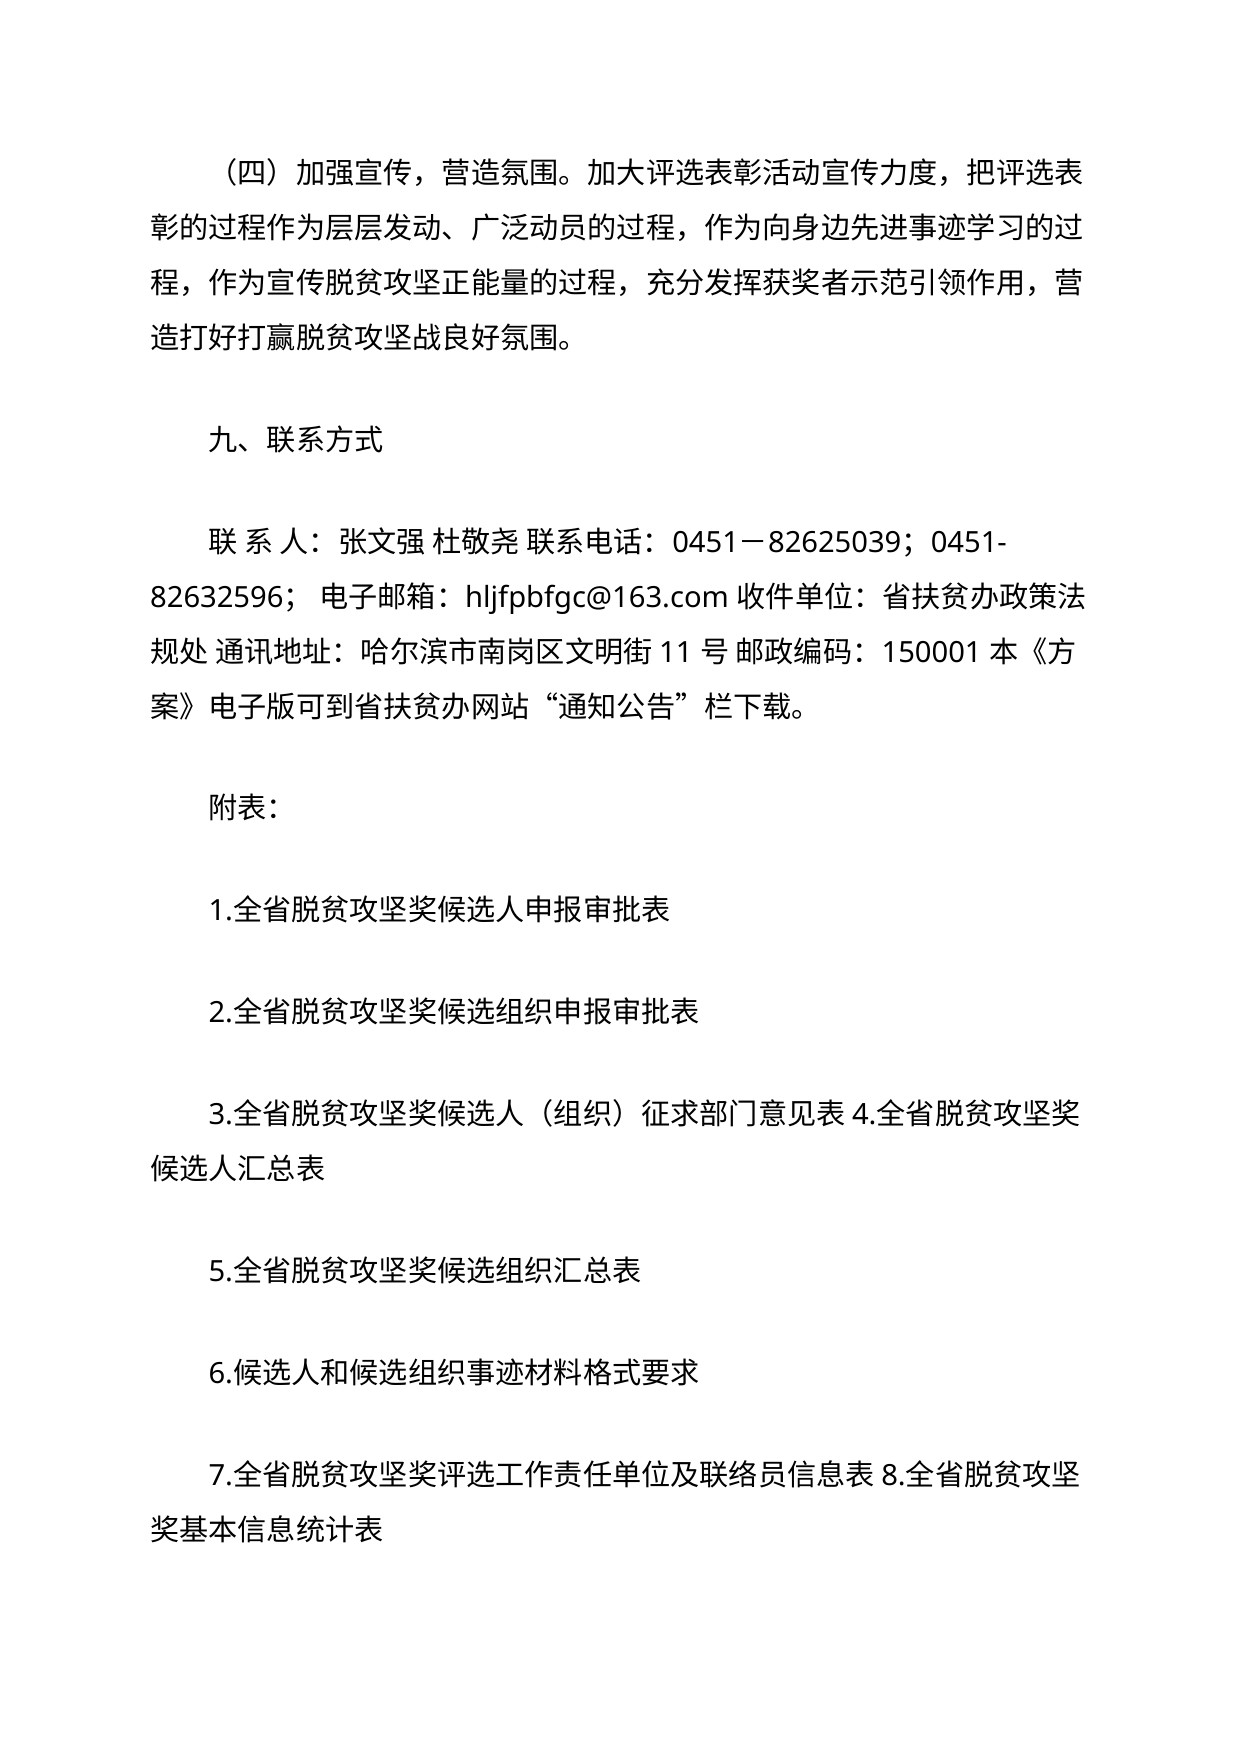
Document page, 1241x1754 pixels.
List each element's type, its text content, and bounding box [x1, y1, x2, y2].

text 九、联系方式 [150, 416, 1090, 459]
text 6.候选人和候选组织事迹材料格式要求 [150, 1349, 1090, 1392]
text 附表： [150, 785, 1090, 827]
text 5.全省脱贫攻坚奖候选组织汇总表 [150, 1247, 1090, 1290]
text 1.全省脱贫攻坚奖候选人申报审批表 [150, 887, 1090, 929]
text （四）加强宣传，营造氛围。加大评选表彰活动宣传力度，把评选表彰的过程作为层层发动、广泛动员的过程，作为向身边先进事迹学习的过程，作为宣传脱贫攻坚正能量的过程，充分发挥获奖者示范引领作用，营造打好打赢脱贫攻坚战良好氛围。 [150, 150, 1090, 357]
text 2.全省脱贫攻坚奖候选组织申报审批表 [150, 989, 1090, 1031]
text 3.全省脱贫攻坚奖候选人（组织）征求部门意见表 4.全省脱贫攻坚奖候选人汇总表 [150, 1091, 1090, 1188]
text 联 系 人：张文强 杜敬尧 联系电话：0451－82625039；0451-82632596； 电子邮箱：hljfpbfgc@163.com 收件单位：省扶贫办政策法规处 通讯地址：哈尔滨市南岗区文明街 11 号 邮政编码：150001 本《方案》电子版可到省扶贫办网站“通知公告”栏下载。 [150, 518, 1090, 726]
text 7.全省脱贫攻坚奖评选工作责任单位及联络员信息表 8.全省脱贫攻坚奖基本信息统计表 [150, 1451, 1090, 1549]
